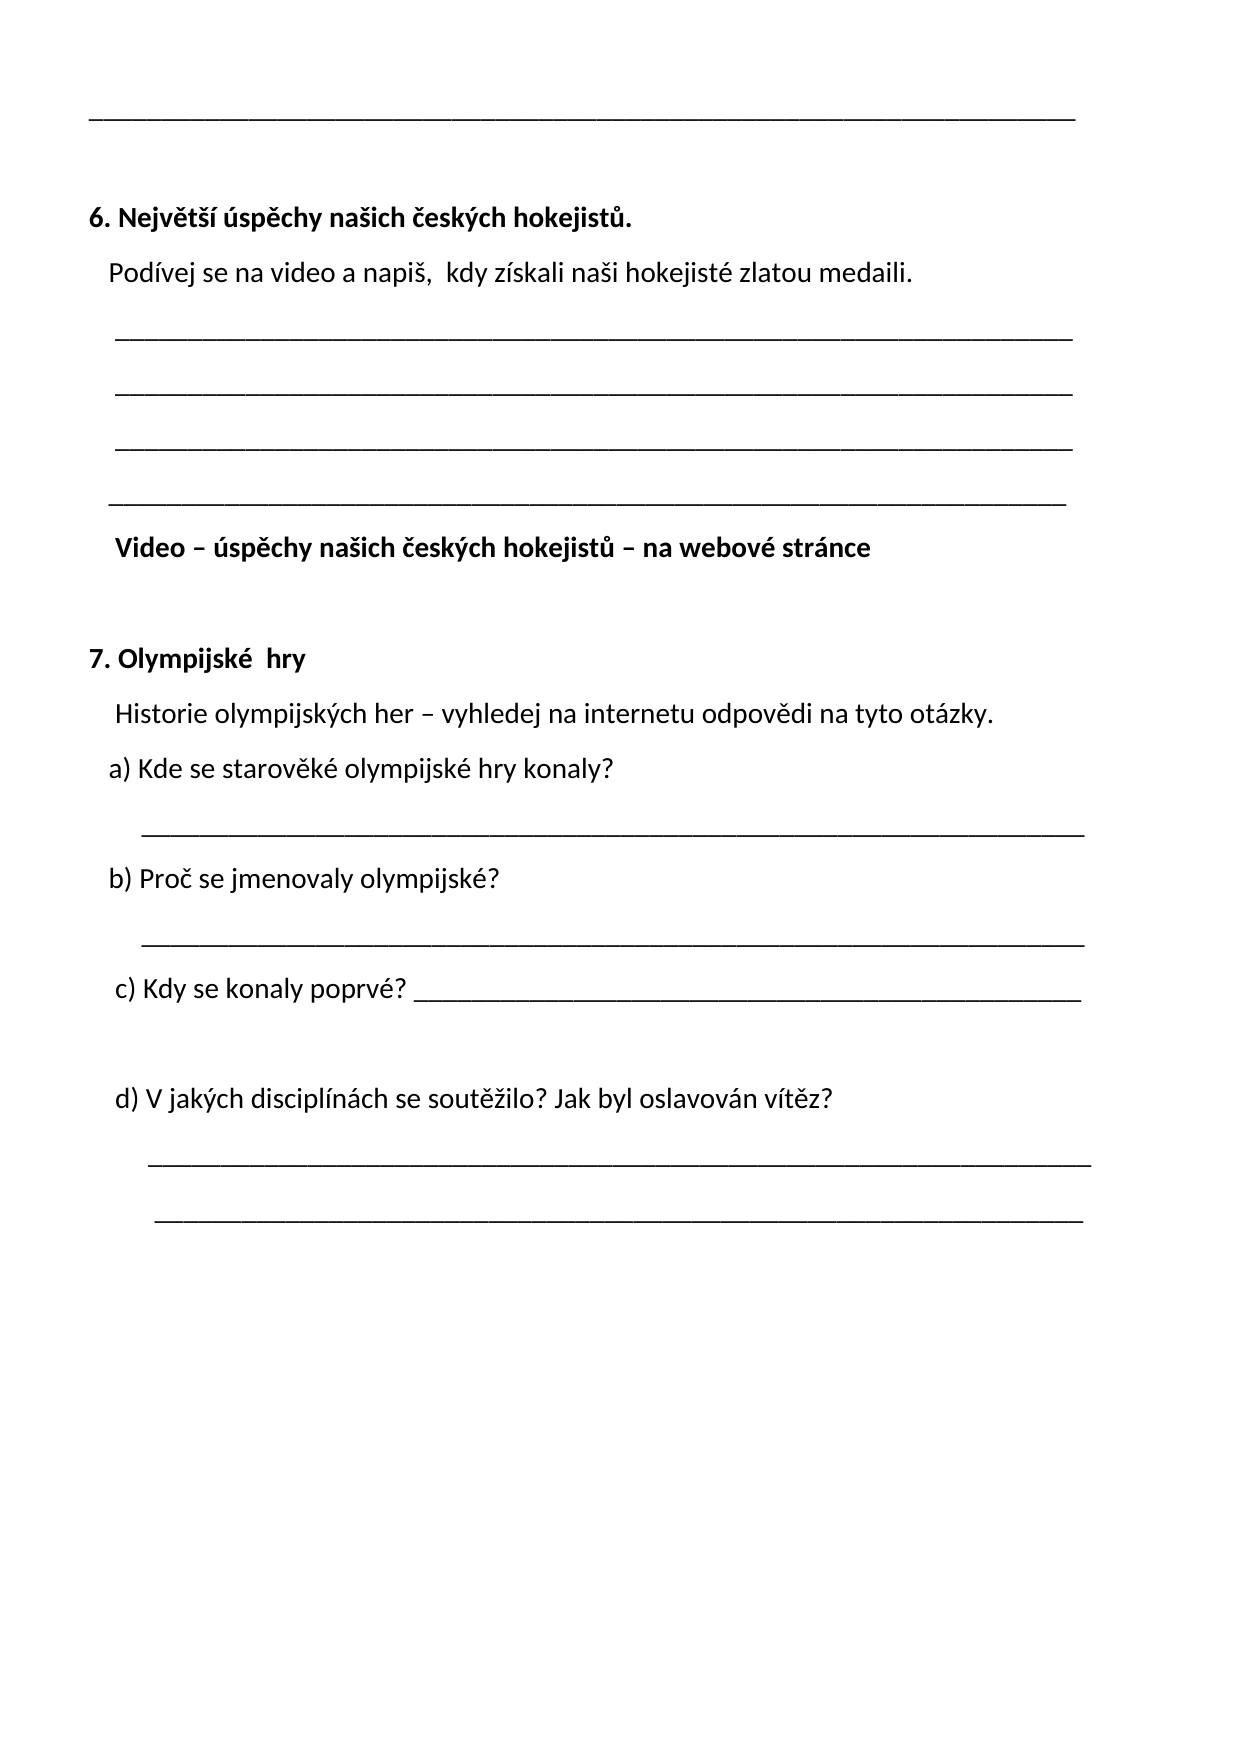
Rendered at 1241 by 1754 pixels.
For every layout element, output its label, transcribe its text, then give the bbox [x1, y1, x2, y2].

text __________________________________________________________________ [89, 309, 1152, 345]
text __________________________________________________________________ [89, 474, 1152, 510]
text b) Proč se jmenovaly olympijské? [89, 860, 1152, 896]
text a) Kde se starověké olympijské hry konaly? [89, 750, 1152, 786]
text _________________________________________________________________ [89, 805, 1152, 841]
text 6. Největší úspěchy našich českých hokejistů. [89, 199, 1152, 234]
text _________________________________________________________________ [89, 1136, 1152, 1171]
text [89, 89, 1152, 124]
text Podívej se na video a napiš, kdy získali naši hokejisté zlatou medaili. [89, 254, 1152, 289]
text Video – úspěchy našich českých hokejistů – na webové stránce [89, 529, 1152, 565]
text _________________________________________________________________ [89, 915, 1152, 951]
text ________________________________________________________________ [89, 1191, 1152, 1226]
text c) Kdy se konaly poprvé? ______________________________________________ [89, 970, 1152, 1006]
text 7. Olympijské hry [89, 640, 1152, 675]
text d) V jakých disciplínách se soutěžilo? Jak byl oslavován vítěz? [89, 1081, 1152, 1116]
text Historie olympijských her – vyhledej na internetu odpovědi na tyto otázky. [89, 695, 1152, 730]
text __________________________________________________________________ [89, 419, 1152, 455]
text __________________________________________________________________ [89, 364, 1152, 400]
